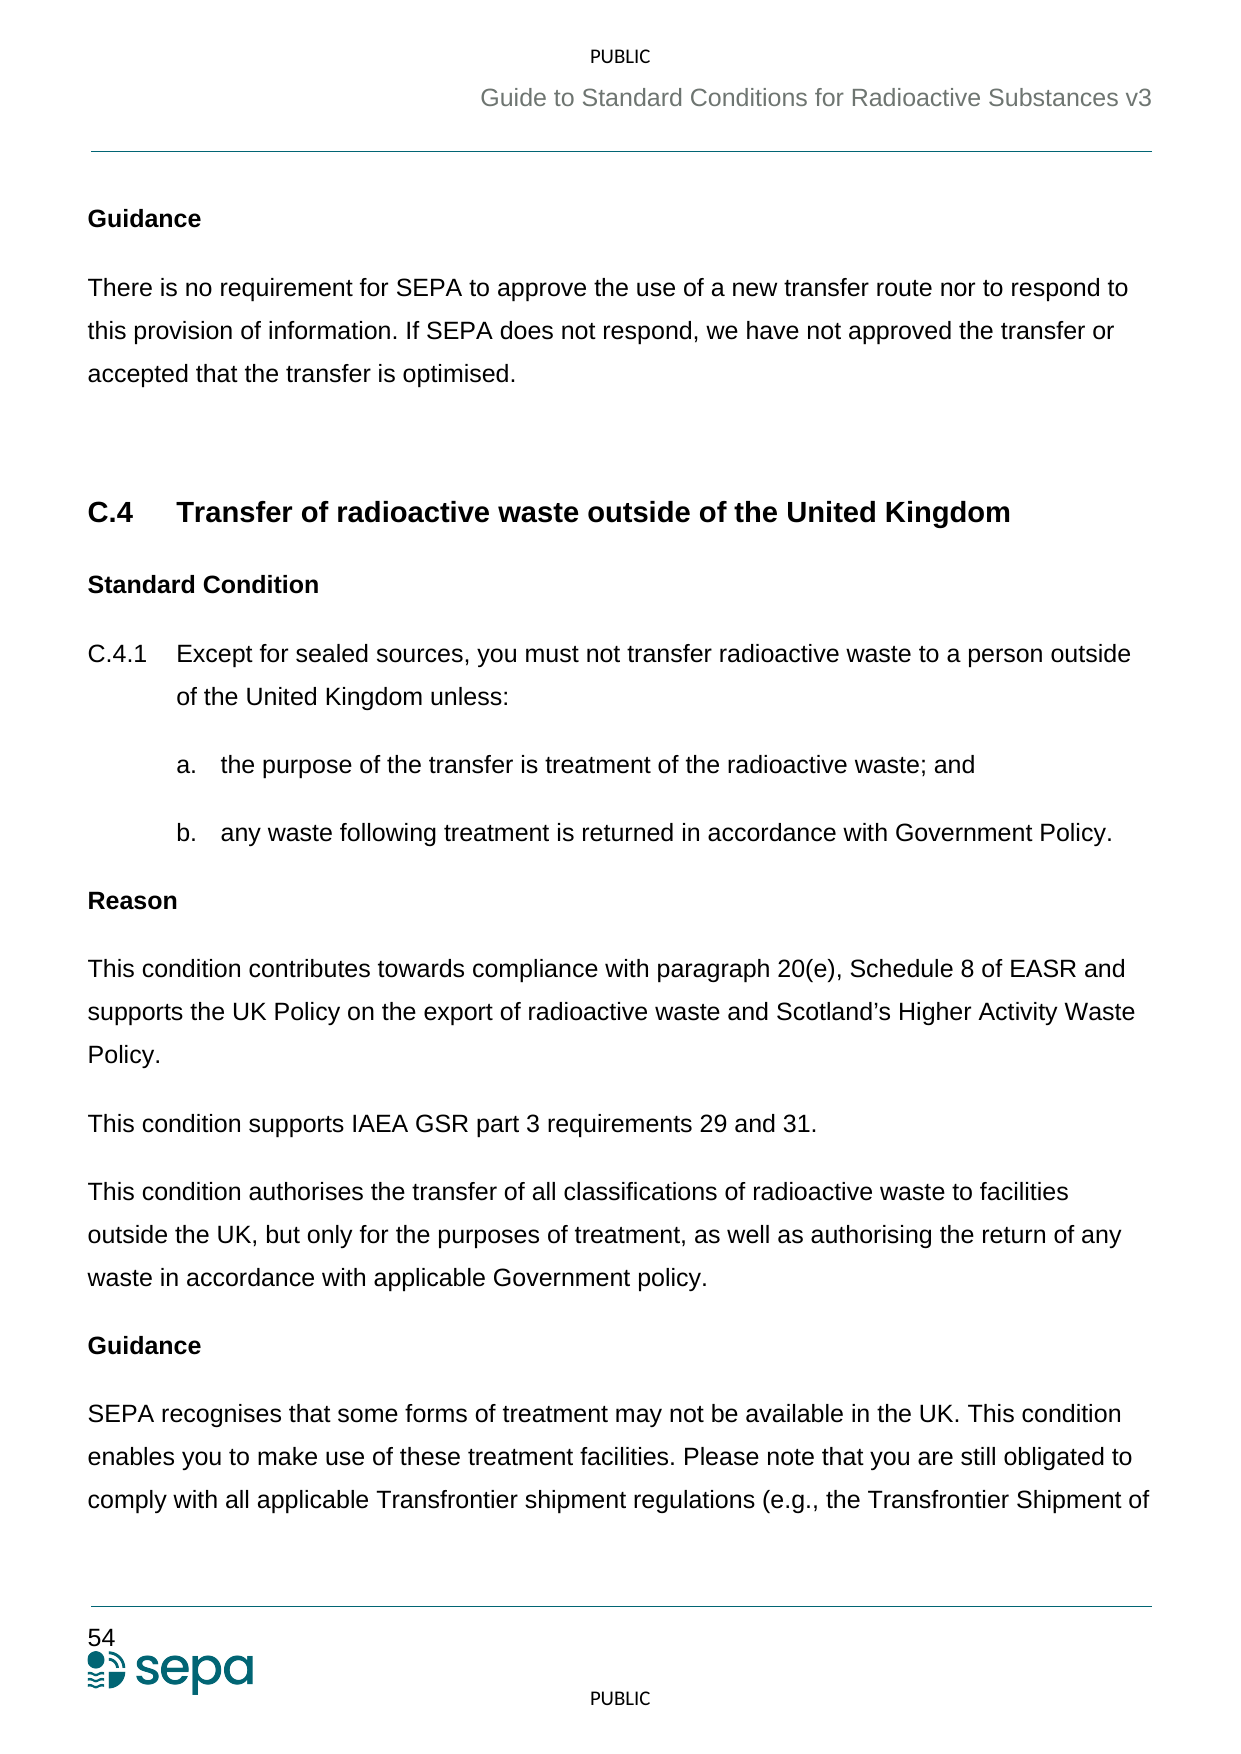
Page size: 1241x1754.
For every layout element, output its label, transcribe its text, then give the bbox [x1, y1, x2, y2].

subtitle C.4 Transfer of radioactive waste outside of the United Kingdom [87, 495, 1153, 529]
picture [87, 1651, 253, 1695]
text This condition contributes towards compliance with paragraph 20(e), Schedule 8 of EASR and supports the UK Policy on the export of radioactive waste and Scotland’s Higher Activity Waste Policy. [87, 954, 1153, 1069]
text This condition supports IAEA GSR part 3 requirements 29 and 31. [87, 1108, 1153, 1137]
subtitle Guidance [87, 1331, 1153, 1360]
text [87, 1399, 1153, 1514]
subtitle Reason [87, 886, 1153, 915]
list any waste following treatment is returned in accordance with Government Policy. [176, 818, 1153, 847]
text There is no requirement for SEPA to approve the use of a new transfer route nor to respond to this provision of information. If SEPA does not respond, we have not approved the transfer or accepted that the transfer is optimised. [87, 273, 1153, 388]
list the purpose of the transfer is treatment of the radioactive waste; and [176, 750, 1153, 778]
text C.4.1 Except for sealed sources, you must not transfer radioactive waste to a person outside of the United Kingdom unless: [87, 638, 1153, 710]
subtitle Standard Condition [87, 570, 1153, 599]
subtitle Guidance [87, 204, 1153, 233]
text This condition authorises the transfer of all classifications of radioactive waste to facilities outside the UK, but only for the purposes of treatment, as well as authorising the return of any waste in accordance with applicable Government policy. [87, 1177, 1153, 1292]
